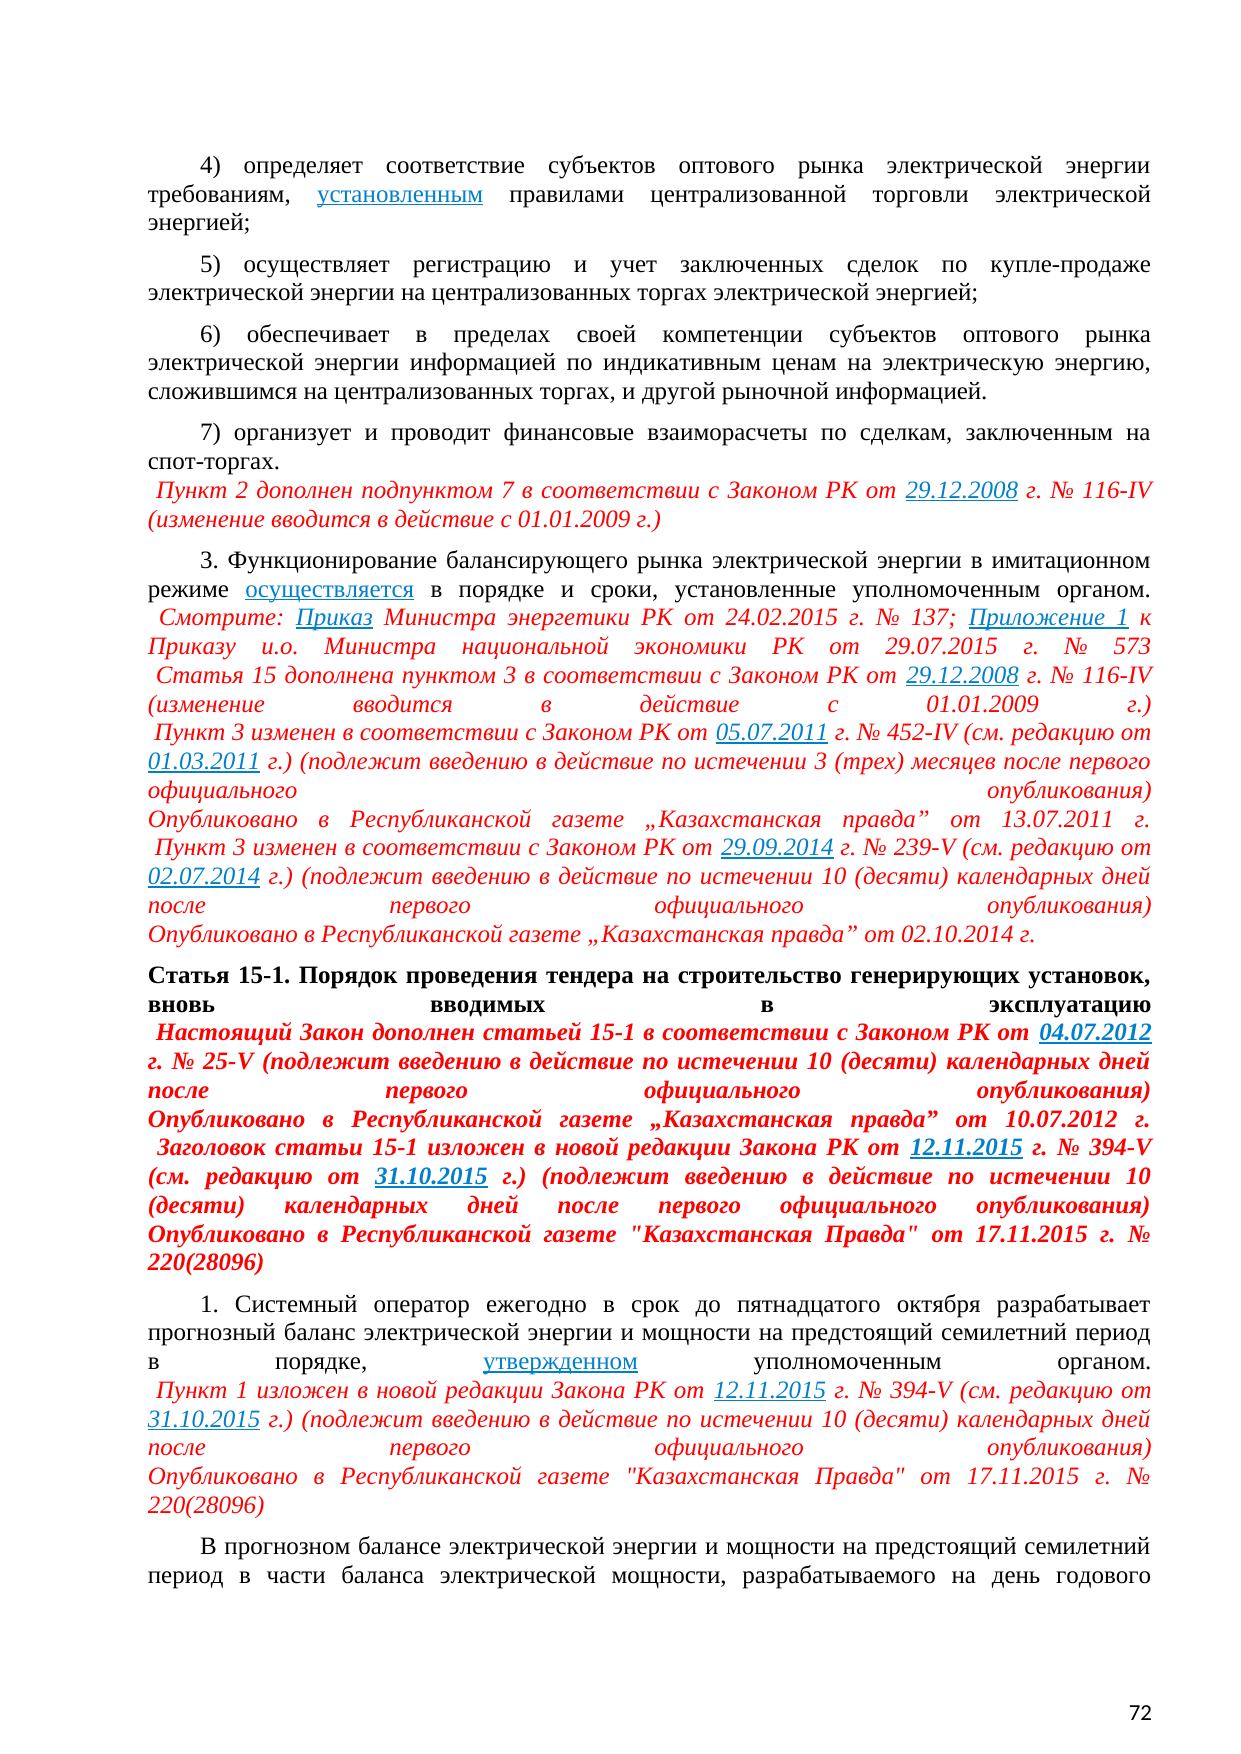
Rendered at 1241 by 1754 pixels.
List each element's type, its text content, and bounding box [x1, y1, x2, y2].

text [148, 1531, 1152, 1589]
text 6) обеспечивает в пределах своей компетенции субъектов оптового рынка электрической энергии информацией по индикативным ценам на электрическую энергию, сложившимся на централизованных торгах, и другой рыночной информацией. [148, 319, 1152, 405]
text Статья 15-1. Порядок проведения тендера на строительство генерирующих установок, вновь вводимых в эксплуатацию Настоящий Закон дополнен статьей 15-1 в соответствии с Законом РК от 04.07.2012 г. № 25-V (подлежит введению в действие по истечении 10 (десяти) календарных дней после первого официального опубликования) Опубликовано в Республиканской газете „Казахстанская правда” от 10.07.2012 г. Заголовок статьи 15-1 изложен в новой редакции Закона РК от 12.11.2015 г. № 394-V (см. редакцию от 31.10.2015 г.) (подлежит введению в действие по истечении 10 (десяти) календарных дней после первого официального опубликования) Опубликовано в Республиканской газете "Казахстанская Правда" от 17.11.2015 г. № 220(28096) [148, 960, 1152, 1276]
text 5) осуществляет регистрацию и учет заключенных сделок по купле-продаже электрической энергии на централизованных торгах электрической энергией; [148, 249, 1152, 306]
text 3. Функционирование балансирующего рынка электрической энергии в имитационном режиме осуществляется в порядке и сроки, установленные уполномоченным органом. Смотрите: Приказ Министра энергетики РК от 24.02.2015 г. № 137; Приложение 1 к Приказу и.о. Министра национальной экономики РК от 29.07.2015 г. № 573 Статья 15 дополнена пунктом 3 в соответствии с Законом РК от 29.12.2008 г. № 116-IV (изменение вводится в действие с 01.01.2009 г.) Пункт 3 изменен в соответствии с Законом РК от 05.07.2011 г. № 452-IV (см. редакцию от 01.03.2011 г.) (подлежит введению в действие по истечении 3 (трех) месяцев после первого официального опубликования) Опубликовано в Республиканской газете „Казахстанская правда” от 13.07.2011 г. Пункт 3 изменен в соответствии с Законом РК от 29.09.2014 г. № 239-V (см. редакцию от 02.07.2014 г.) (подлежит введению в действие по истечении 10 (десяти) календарных дней после первого официального опубликования) Опубликовано в Республиканской газете „Казахстанская правда” от 02.10.2014 г. [148, 545, 1152, 947]
text 1. Системный оператор ежегодно в срок до пятнадцатого октября разрабатывает прогнозный баланс электрической энергии и мощности на предстоящий семилетний период в порядке, утвержденном уполномоченным органом. Пункт 1 изложен в новой редакции Закона РК от 12.11.2015 г. № 394-V (см. редакцию от 31.10.2015 г.) (подлежит введению в действие по истечении 10 (десяти) календарных дней после первого официального опубликования) Опубликовано в Республиканской газете "Казахстанская Правда" от 17.11.2015 г. № 220(28096) [148, 1289, 1152, 1519]
text 4) определяет соответствие субъектов оптового рынка электрической энергии требованиям, установленным правилами централизованной торговли электрической энергией; [148, 150, 1152, 236]
text 7) организует и проводит финансовые взаиморасчеты по сделкам, заключенным на спот-торгах. Пункт 2 дополнен подпунктом 7 в соответствии с Законом РК от 29.12.2008 г. № 116-IV (изменение вводится в действие с 01.01.2009 г.) [148, 417, 1152, 532]
